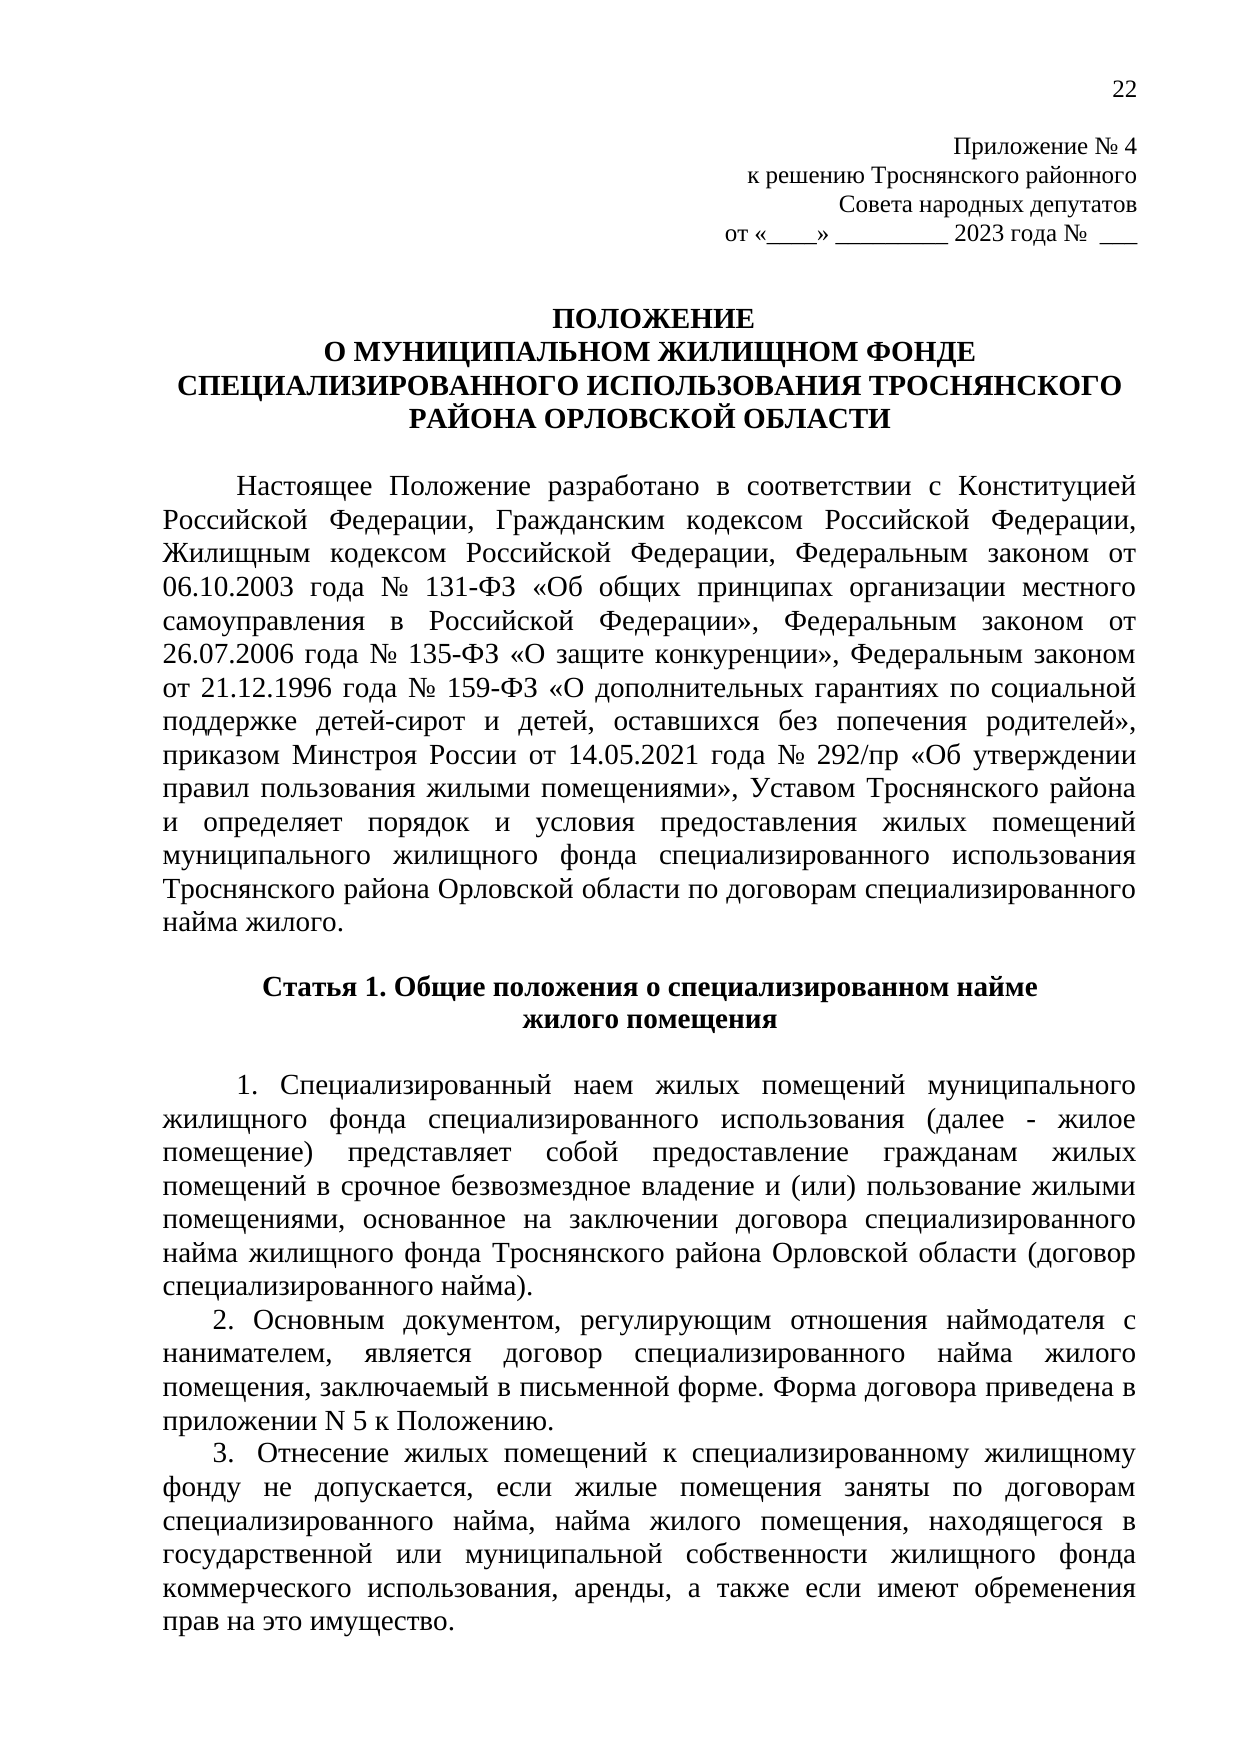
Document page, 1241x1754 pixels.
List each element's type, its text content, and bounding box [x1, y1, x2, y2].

text к решению Троснянского районного [162, 160, 1137, 189]
text ПОЛОЖЕНИЕ [162, 301, 1137, 334]
text О МУНИЦИПАЛЬНОМ ЖИЛИЩНОМ ФОНДЕ СПЕЦИАЛИЗИРОВАННОГО ИСПОЛЬЗОВАНИЯ ТРОСНЯНСКОГО РАЙОНА ОРЛОВСКОЙ ОБЛАСТИ [162, 334, 1137, 435]
text Приложение № 4 [162, 131, 1137, 160]
text Совета народных депутатов [162, 189, 1137, 218]
text 1. Специализированный наем жилых помещений муниципального жилищного фонда специализированного использования (далее - жилое помещение) представляет собой предоставление гражданам жилых помещений в срочное безвозмездное владение и (или) пользование жилыми помещениями, основанное на заключении договора специализированного найма жилищного фонда Троснянского района Орловской области (договор специализированного найма). [162, 1067, 1137, 1302]
text Настоящее Положение разработано в соответствии с Конституцией Российской Федерации, Гражданским кодексом Российской Федерации, Жилищным кодексом Российской Федерации, Федеральным законом от 06.10.2003 года № 131-ФЗ «Об общих принципах организации местного самоуправления в Российской Федерации», Федеральным законом от 26.07.2006 года № 135-ФЗ «О защите конкуренции», Федеральным законом от 21.12.1996 года № 159-ФЗ «О дополнительных гарантиях по социальной поддержке детей-сирот и детей, оставшихся без попечения родителей», приказом Минстроя России от 14.05.2021 года № 292/пр «Об утверждении правил пользования жилыми помещениями», Уставом Троснянского района и определяет порядок и условия предоставления жилых помещений муниципального жилищного фонда специализированного использования Троснянского района Орловской области по договорам специализированного найма жилого. [162, 468, 1137, 938]
text 3. Отнесение жилых помещений к специализированному жилищному фонду не допускается, если жилые помещения заняты по договорам специализированного найма, найма жилого помещения, находящегося в государственной или муниципальной собственности жилищного фонда коммерческого использования, аренды, а также если имеют обременения прав на это имущество. [162, 1436, 1137, 1637]
text от «____» _________ 2023 года № ___ [162, 218, 1137, 246]
text 2. Основным документом, регулирующим отношения наймодателя с нанимателем, является договор специализированного найма жилого помещения, заключаемый в письменной форме. Форма договора приведена в приложении N 5 к Положению. [162, 1302, 1137, 1436]
text Статья 1. Общие положения о специализированном найме [162, 970, 1137, 1003]
text жилого помещения [162, 1003, 1137, 1035]
